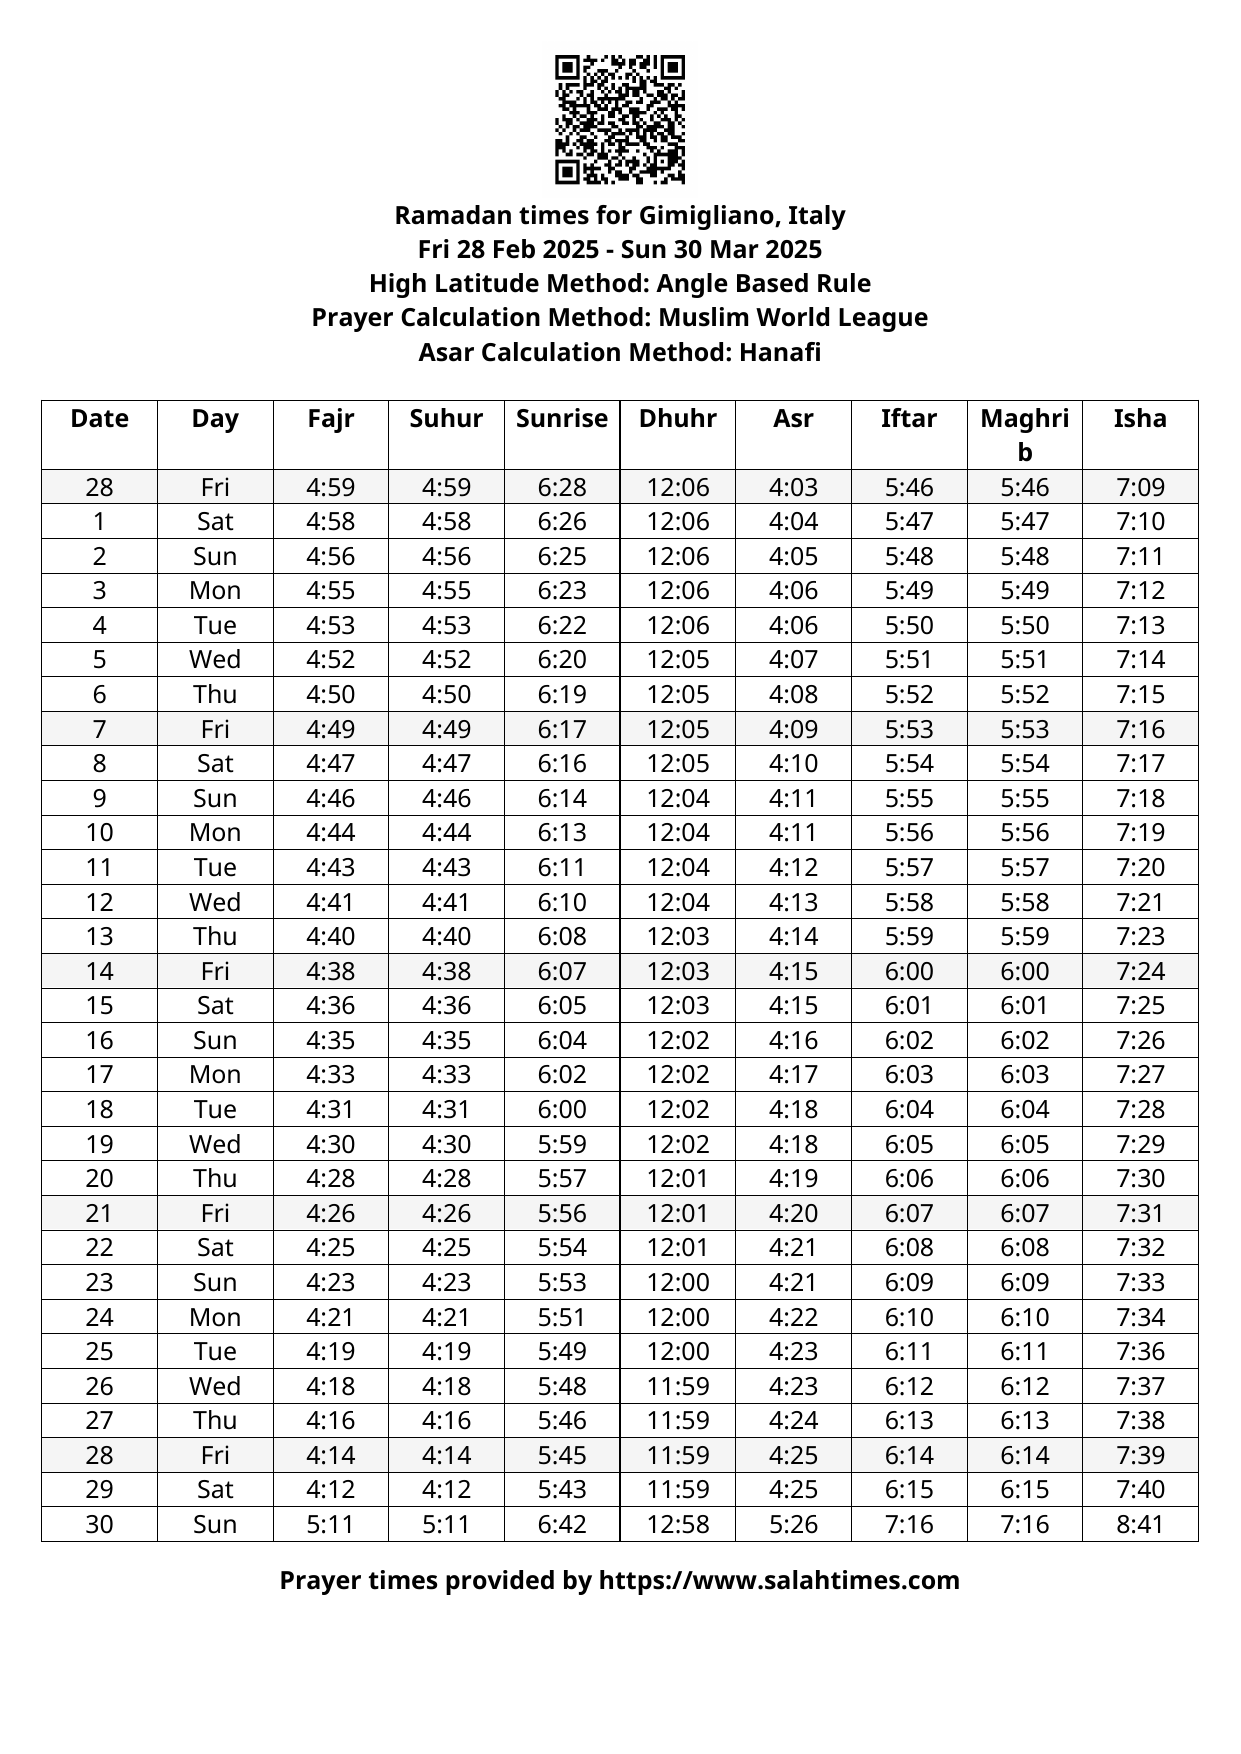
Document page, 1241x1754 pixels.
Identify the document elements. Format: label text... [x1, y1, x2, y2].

table_cell 4:25 [736, 1473, 851, 1506]
text Fri 28 Feb 2025 - Sun 30 Mar 2025 [42, 232, 1198, 266]
table_cell 4:38 [274, 954, 388, 987]
table_cell 6:13 [968, 1404, 1082, 1437]
table_cell 12:01 [621, 1196, 735, 1229]
table_cell 7:29 [1083, 1127, 1198, 1160]
table_cell Mon [158, 1058, 273, 1091]
table_cell 11 [42, 850, 157, 884]
table_cell 4:55 [274, 574, 388, 607]
table_cell 5:56 [505, 1196, 619, 1229]
table_cell 19 [42, 1127, 157, 1160]
table_cell 12:06 [621, 574, 735, 607]
table_cell 11:59 [621, 1404, 735, 1437]
table_cell Sun [158, 1023, 273, 1057]
table_cell 7:18 [1083, 781, 1198, 814]
table_cell 6:42 [505, 1507, 619, 1541]
table_cell 7:37 [1083, 1369, 1198, 1402]
table_cell 14 [42, 954, 157, 987]
table_cell 22 [42, 1231, 157, 1264]
table_cell 7:32 [1083, 1231, 1198, 1264]
table_cell 4:09 [736, 712, 851, 745]
table_cell 6:01 [968, 989, 1082, 1022]
table_cell 6 [42, 677, 157, 711]
table_cell 7:15 [1083, 677, 1198, 711]
table_cell 7:27 [1083, 1058, 1198, 1091]
table_header Sunrise [505, 401, 619, 469]
table_cell 4:58 [389, 504, 504, 538]
table_cell 12:05 [621, 677, 735, 711]
table_cell 29 [42, 1473, 157, 1506]
table_cell 12:06 [621, 504, 735, 538]
table_cell 7:24 [1083, 954, 1198, 987]
table_cell 5:49 [852, 574, 967, 607]
table_cell 4:16 [389, 1404, 504, 1437]
table_cell 7 [42, 712, 157, 745]
table_cell 6:25 [505, 539, 619, 572]
table_cell 12:00 [621, 1265, 735, 1299]
table_cell 11:59 [621, 1369, 735, 1402]
table_cell 4:06 [736, 574, 851, 607]
table_cell 4:03 [736, 470, 851, 503]
table_cell 4:50 [274, 677, 388, 711]
table_cell 16 [42, 1023, 157, 1057]
table_cell Sat [158, 746, 273, 780]
table_cell 4:15 [736, 989, 851, 1022]
table_cell 4:59 [389, 470, 504, 503]
table_cell 11:59 [621, 1438, 735, 1472]
table_cell 5:45 [505, 1438, 619, 1472]
table_cell 6:07 [505, 954, 619, 987]
table_header Iftar [852, 401, 967, 469]
table_cell 6:15 [852, 1473, 967, 1506]
table_cell 8 [42, 746, 157, 780]
table_cell Fri [158, 954, 273, 987]
table_cell 4:14 [736, 919, 851, 953]
table_cell 4:19 [389, 1334, 504, 1368]
table_cell 5:11 [274, 1507, 388, 1541]
table_cell Tue [158, 1334, 273, 1368]
table_cell 4:56 [274, 539, 388, 572]
table_cell 4:31 [274, 1092, 388, 1126]
table_cell 6:03 [968, 1058, 1082, 1091]
table_cell 7:12 [1083, 574, 1198, 607]
table_cell 4:15 [736, 954, 851, 987]
table_cell 25 [42, 1334, 157, 1368]
table_cell 5:53 [852, 712, 967, 745]
table_cell 4:50 [389, 677, 504, 711]
table_cell 6:05 [505, 989, 619, 1022]
table_cell 4:40 [274, 919, 388, 953]
table_cell 6:05 [852, 1127, 967, 1160]
table_cell 26 [42, 1369, 157, 1402]
table_cell 4:18 [736, 1092, 851, 1126]
table_cell 5:59 [505, 1127, 619, 1160]
table_cell 6:00 [505, 1092, 619, 1126]
table_cell 6:06 [968, 1161, 1082, 1195]
table_cell 7:23 [1083, 919, 1198, 953]
table_cell Sun [158, 1507, 273, 1541]
table_cell 4:30 [389, 1127, 504, 1160]
table_cell 4:44 [274, 816, 388, 849]
table_cell 4:31 [389, 1092, 504, 1126]
table_cell 6:09 [968, 1265, 1082, 1299]
table_cell 6:09 [852, 1265, 967, 1299]
table_cell 4:21 [274, 1300, 388, 1333]
table_cell Sat [158, 504, 273, 538]
table_cell 4:44 [389, 816, 504, 849]
table_cell 4:12 [274, 1473, 388, 1506]
table_cell 4:47 [274, 746, 388, 780]
table_cell 12:06 [621, 608, 735, 642]
table_cell 2 [42, 539, 157, 572]
table_cell 4:17 [736, 1058, 851, 1091]
table_cell 7:26 [1083, 1023, 1198, 1057]
table_cell 4:23 [736, 1334, 851, 1368]
table_cell 17 [42, 1058, 157, 1091]
table_cell 12:00 [621, 1300, 735, 1333]
table_cell 4:04 [736, 504, 851, 538]
table_cell 11:59 [621, 1473, 735, 1506]
table_cell 18 [42, 1092, 157, 1126]
table_cell 12:02 [621, 1058, 735, 1091]
table_cell 5:57 [505, 1161, 619, 1195]
text Ramadan times for Gimigliano, Italy [42, 198, 1198, 232]
table_cell 5:49 [505, 1334, 619, 1368]
table_cell 5:51 [852, 643, 967, 676]
table_cell 4:25 [736, 1438, 851, 1472]
table_cell 5:48 [505, 1369, 619, 1402]
table_cell 6:14 [852, 1438, 967, 1472]
table_cell 4:26 [389, 1196, 504, 1229]
table_cell 7:11 [1083, 539, 1198, 572]
table_cell Wed [158, 643, 273, 676]
table_cell 6:10 [505, 885, 619, 918]
table_cell 7:39 [1083, 1438, 1198, 1472]
table_cell 4:35 [389, 1023, 504, 1057]
table_cell 5:47 [852, 504, 967, 538]
table_cell 4:30 [274, 1127, 388, 1160]
table_cell 3 [42, 574, 157, 607]
table_cell 6:20 [505, 643, 619, 676]
table_cell 6:06 [852, 1161, 967, 1195]
table_cell 6:17 [505, 712, 619, 745]
table_cell 4:12 [736, 850, 851, 884]
table_cell 7:16 [968, 1507, 1082, 1541]
table_cell 4:58 [274, 504, 388, 538]
table_cell 23 [42, 1265, 157, 1299]
table_cell 7:16 [852, 1507, 967, 1541]
table_cell 7:40 [1083, 1473, 1198, 1506]
table_cell 4:55 [389, 574, 504, 607]
table_cell 5:48 [852, 539, 967, 572]
table_cell 5:59 [968, 919, 1082, 953]
table_cell 5:51 [968, 643, 1082, 676]
table_cell 4:25 [274, 1231, 388, 1264]
table_cell 12 [42, 885, 157, 918]
table_cell 6:28 [505, 470, 619, 503]
table_cell 5:53 [968, 712, 1082, 745]
table_cell 6:05 [968, 1127, 1082, 1160]
table_cell 20 [42, 1161, 157, 1195]
picture [542, 41, 699, 198]
table_cell 6:11 [505, 850, 619, 884]
table_cell 6:01 [852, 989, 967, 1022]
table_cell 5:55 [968, 781, 1082, 814]
table_cell 5:48 [968, 539, 1082, 572]
table_cell 9 [42, 781, 157, 814]
table_cell Wed [158, 1369, 273, 1402]
table_header Date [42, 401, 157, 469]
table_cell 6:02 [505, 1058, 619, 1091]
table_cell Mon [158, 574, 273, 607]
table_cell 21 [42, 1196, 157, 1229]
table_cell 6:10 [852, 1300, 967, 1333]
table_cell 12:02 [621, 1127, 735, 1160]
table_cell 5:57 [968, 850, 1082, 884]
table_cell 5:51 [505, 1300, 619, 1333]
table_cell 5:52 [852, 677, 967, 711]
table_cell 7:34 [1083, 1300, 1198, 1333]
table_cell 6:07 [852, 1196, 967, 1229]
table_cell 30 [42, 1507, 157, 1541]
table_cell 7:14 [1083, 643, 1198, 676]
table_cell Wed [158, 885, 273, 918]
table_cell 6:11 [968, 1334, 1082, 1368]
table_cell 7:21 [1083, 885, 1198, 918]
table_cell 7:36 [1083, 1334, 1198, 1368]
table_cell Sun [158, 539, 273, 572]
table_cell 6:03 [852, 1058, 967, 1091]
table_cell 4:20 [736, 1196, 851, 1229]
text Prayer Calculation Method: Muslim World League [42, 300, 1198, 334]
table_cell 7:20 [1083, 850, 1198, 884]
table_cell 12:02 [621, 1023, 735, 1057]
table_cell 4:07 [736, 643, 851, 676]
table_cell 4:28 [274, 1161, 388, 1195]
table_cell Thu [158, 1161, 273, 1195]
table_cell 5:58 [852, 885, 967, 918]
table_cell Sat [158, 1231, 273, 1264]
table_cell 4:10 [736, 746, 851, 780]
table_cell 4:33 [389, 1058, 504, 1091]
table_cell 4:18 [736, 1127, 851, 1160]
table_cell 12:04 [621, 781, 735, 814]
table_cell 7:30 [1083, 1161, 1198, 1195]
table_cell 12:02 [621, 1092, 735, 1126]
table_cell 4:24 [736, 1404, 851, 1437]
table_cell 6:10 [968, 1300, 1082, 1333]
table_cell 12:04 [621, 885, 735, 918]
table_cell 6:12 [852, 1369, 967, 1402]
table_cell 6:00 [852, 954, 967, 987]
table_cell 7:09 [1083, 470, 1198, 503]
table_cell 5:54 [852, 746, 967, 780]
table_cell 6:19 [505, 677, 619, 711]
table_cell 4:52 [389, 643, 504, 676]
table_cell Sun [158, 1265, 273, 1299]
table_cell Sat [158, 989, 273, 1022]
table_cell 5:26 [736, 1507, 851, 1541]
table_cell 5:56 [968, 816, 1082, 849]
table_cell Sun [158, 781, 273, 814]
table_cell 4:53 [274, 608, 388, 642]
table_cell 6:04 [852, 1092, 967, 1126]
table_cell 12:03 [621, 989, 735, 1022]
table_cell 5:46 [505, 1404, 619, 1437]
table_cell 15 [42, 989, 157, 1022]
table_cell 13 [42, 919, 157, 953]
table_cell 4:12 [389, 1473, 504, 1506]
table_cell 4:14 [274, 1438, 388, 1472]
table_cell 4:13 [736, 885, 851, 918]
table_cell 12:01 [621, 1231, 735, 1264]
table_cell 4:21 [736, 1231, 851, 1264]
table_cell 4:21 [736, 1265, 851, 1299]
table_cell Sat [158, 1473, 273, 1506]
table_cell 6:04 [968, 1092, 1082, 1126]
table_cell 12:05 [621, 712, 735, 745]
table_cell 4:23 [389, 1265, 504, 1299]
table_cell 5:54 [968, 746, 1082, 780]
table_header Dhuhr [621, 401, 735, 469]
table_cell 4:11 [736, 816, 851, 849]
table_cell 4:46 [274, 781, 388, 814]
table_cell Fri [158, 1196, 273, 1229]
table_cell 5:43 [505, 1473, 619, 1506]
table_cell 4:19 [736, 1161, 851, 1195]
table_cell Thu [158, 919, 273, 953]
table_cell 5:53 [505, 1265, 619, 1299]
table_cell 4:18 [389, 1369, 504, 1402]
table_cell 4:49 [274, 712, 388, 745]
table_cell 12:05 [621, 643, 735, 676]
table_cell 4:23 [736, 1369, 851, 1402]
table_cell 12:03 [621, 954, 735, 987]
table_cell 4:36 [274, 989, 388, 1022]
table_header Isha [1083, 401, 1198, 469]
table_cell 7:19 [1083, 816, 1198, 849]
table_cell 6:13 [505, 816, 619, 849]
table_cell 6:08 [505, 919, 619, 953]
table_cell 12:04 [621, 850, 735, 884]
table_header Maghrib [968, 401, 1082, 469]
table_cell 4:33 [274, 1058, 388, 1091]
table_cell 6:16 [505, 746, 619, 780]
table_cell 5:46 [968, 470, 1082, 503]
table_cell 4:14 [389, 1438, 504, 1472]
table_cell 7:13 [1083, 608, 1198, 642]
table_cell 4:36 [389, 989, 504, 1022]
table_cell 12:03 [621, 919, 735, 953]
table_cell 4:11 [736, 781, 851, 814]
table_cell 6:12 [968, 1369, 1082, 1402]
table_cell 4:43 [274, 850, 388, 884]
table_cell 12:05 [621, 746, 735, 780]
table_cell 6:02 [968, 1023, 1082, 1057]
table_cell 4:05 [736, 539, 851, 572]
table_cell 7:38 [1083, 1404, 1198, 1437]
table_cell 6:23 [505, 574, 619, 607]
table_cell 7:33 [1083, 1265, 1198, 1299]
table_cell Mon [158, 816, 273, 849]
table_cell 5:46 [852, 470, 967, 503]
table_cell 7:17 [1083, 746, 1198, 780]
table_cell 8:41 [1083, 1507, 1198, 1541]
table_cell Mon [158, 1300, 273, 1333]
table_cell Fri [158, 1438, 273, 1472]
table_cell 5:50 [968, 608, 1082, 642]
table_cell 6:02 [852, 1023, 967, 1057]
table_cell 6:14 [505, 781, 619, 814]
table_cell 4:53 [389, 608, 504, 642]
table_cell 4:56 [389, 539, 504, 572]
table_cell 4:18 [274, 1369, 388, 1402]
table_cell 7:10 [1083, 504, 1198, 538]
table_cell 5:59 [852, 919, 967, 953]
table_cell 5:57 [852, 850, 967, 884]
text Prayer times provided by https://www.salahtimes.com [42, 1563, 1198, 1597]
table_cell 12:00 [621, 1334, 735, 1368]
table_cell 4:26 [274, 1196, 388, 1229]
table_cell 4:06 [736, 608, 851, 642]
table_cell 6:08 [968, 1231, 1082, 1264]
table_cell 4:21 [389, 1300, 504, 1333]
table_cell 27 [42, 1404, 157, 1437]
table_cell 5:50 [852, 608, 967, 642]
table_cell 5:58 [968, 885, 1082, 918]
table_cell 4:38 [389, 954, 504, 987]
table_cell 5:52 [968, 677, 1082, 711]
table_cell 5:49 [968, 574, 1082, 607]
table_cell 5:11 [389, 1507, 504, 1541]
table_cell 6:07 [968, 1196, 1082, 1229]
table_cell 5:56 [852, 816, 967, 849]
table_cell 4:46 [389, 781, 504, 814]
table_cell 6:15 [968, 1473, 1082, 1506]
table_cell 12:06 [621, 539, 735, 572]
text High Latitude Method: Angle Based Rule [42, 266, 1198, 300]
table_cell 5:47 [968, 504, 1082, 538]
table_cell 4:16 [736, 1023, 851, 1057]
table_cell 4:47 [389, 746, 504, 780]
table_cell 6:14 [968, 1438, 1082, 1472]
table_cell Thu [158, 1404, 273, 1437]
table_cell 28 [42, 470, 157, 503]
text Asar Calculation Method: Hanafi [42, 334, 1198, 368]
table_cell 4:16 [274, 1404, 388, 1437]
table_cell Tue [158, 1092, 273, 1126]
table_cell 6:11 [852, 1334, 967, 1368]
table_cell 4:28 [389, 1161, 504, 1195]
table_cell Wed [158, 1127, 273, 1160]
table_header Asr [736, 401, 851, 469]
table_header Fajr [274, 401, 388, 469]
table_cell 24 [42, 1300, 157, 1333]
table_cell 4:41 [389, 885, 504, 918]
table_cell 4:43 [389, 850, 504, 884]
table_cell 4:25 [389, 1231, 504, 1264]
table_cell 6:26 [505, 504, 619, 538]
table_cell 7:25 [1083, 989, 1198, 1022]
table_cell 7:31 [1083, 1196, 1198, 1229]
table_cell 6:22 [505, 608, 619, 642]
table_cell 4:59 [274, 470, 388, 503]
table_cell 1 [42, 504, 157, 538]
table_cell 6:04 [505, 1023, 619, 1057]
table_cell 4:41 [274, 885, 388, 918]
table_cell 12:04 [621, 816, 735, 849]
table_cell 12:06 [621, 470, 735, 503]
table_cell Tue [158, 608, 273, 642]
table_cell 4:22 [736, 1300, 851, 1333]
table_cell 4:49 [389, 712, 504, 745]
table_cell Fri [158, 470, 273, 503]
table_cell 4:23 [274, 1265, 388, 1299]
table_cell 6:13 [852, 1404, 967, 1437]
table_cell Tue [158, 850, 273, 884]
table_cell 12:58 [621, 1507, 735, 1541]
table_cell 10 [42, 816, 157, 849]
table_header Day [158, 401, 273, 469]
table_cell 12:01 [621, 1161, 735, 1195]
table_cell 4:08 [736, 677, 851, 711]
table_cell 7:28 [1083, 1092, 1198, 1126]
table_cell 5:55 [852, 781, 967, 814]
table_cell Fri [158, 712, 273, 745]
table_cell 4:52 [274, 643, 388, 676]
table_cell 4:35 [274, 1023, 388, 1057]
table_header Suhur [389, 401, 504, 469]
table_cell Thu [158, 677, 273, 711]
table_cell 6:00 [968, 954, 1082, 987]
table_cell 28 [42, 1438, 157, 1472]
table_cell 7:16 [1083, 712, 1198, 745]
table_cell 4:19 [274, 1334, 388, 1368]
table_cell 4:40 [389, 919, 504, 953]
table_cell 6:08 [852, 1231, 967, 1264]
table_cell 4 [42, 608, 157, 642]
table_cell 5:54 [505, 1231, 619, 1264]
table_cell 5 [42, 643, 157, 676]
